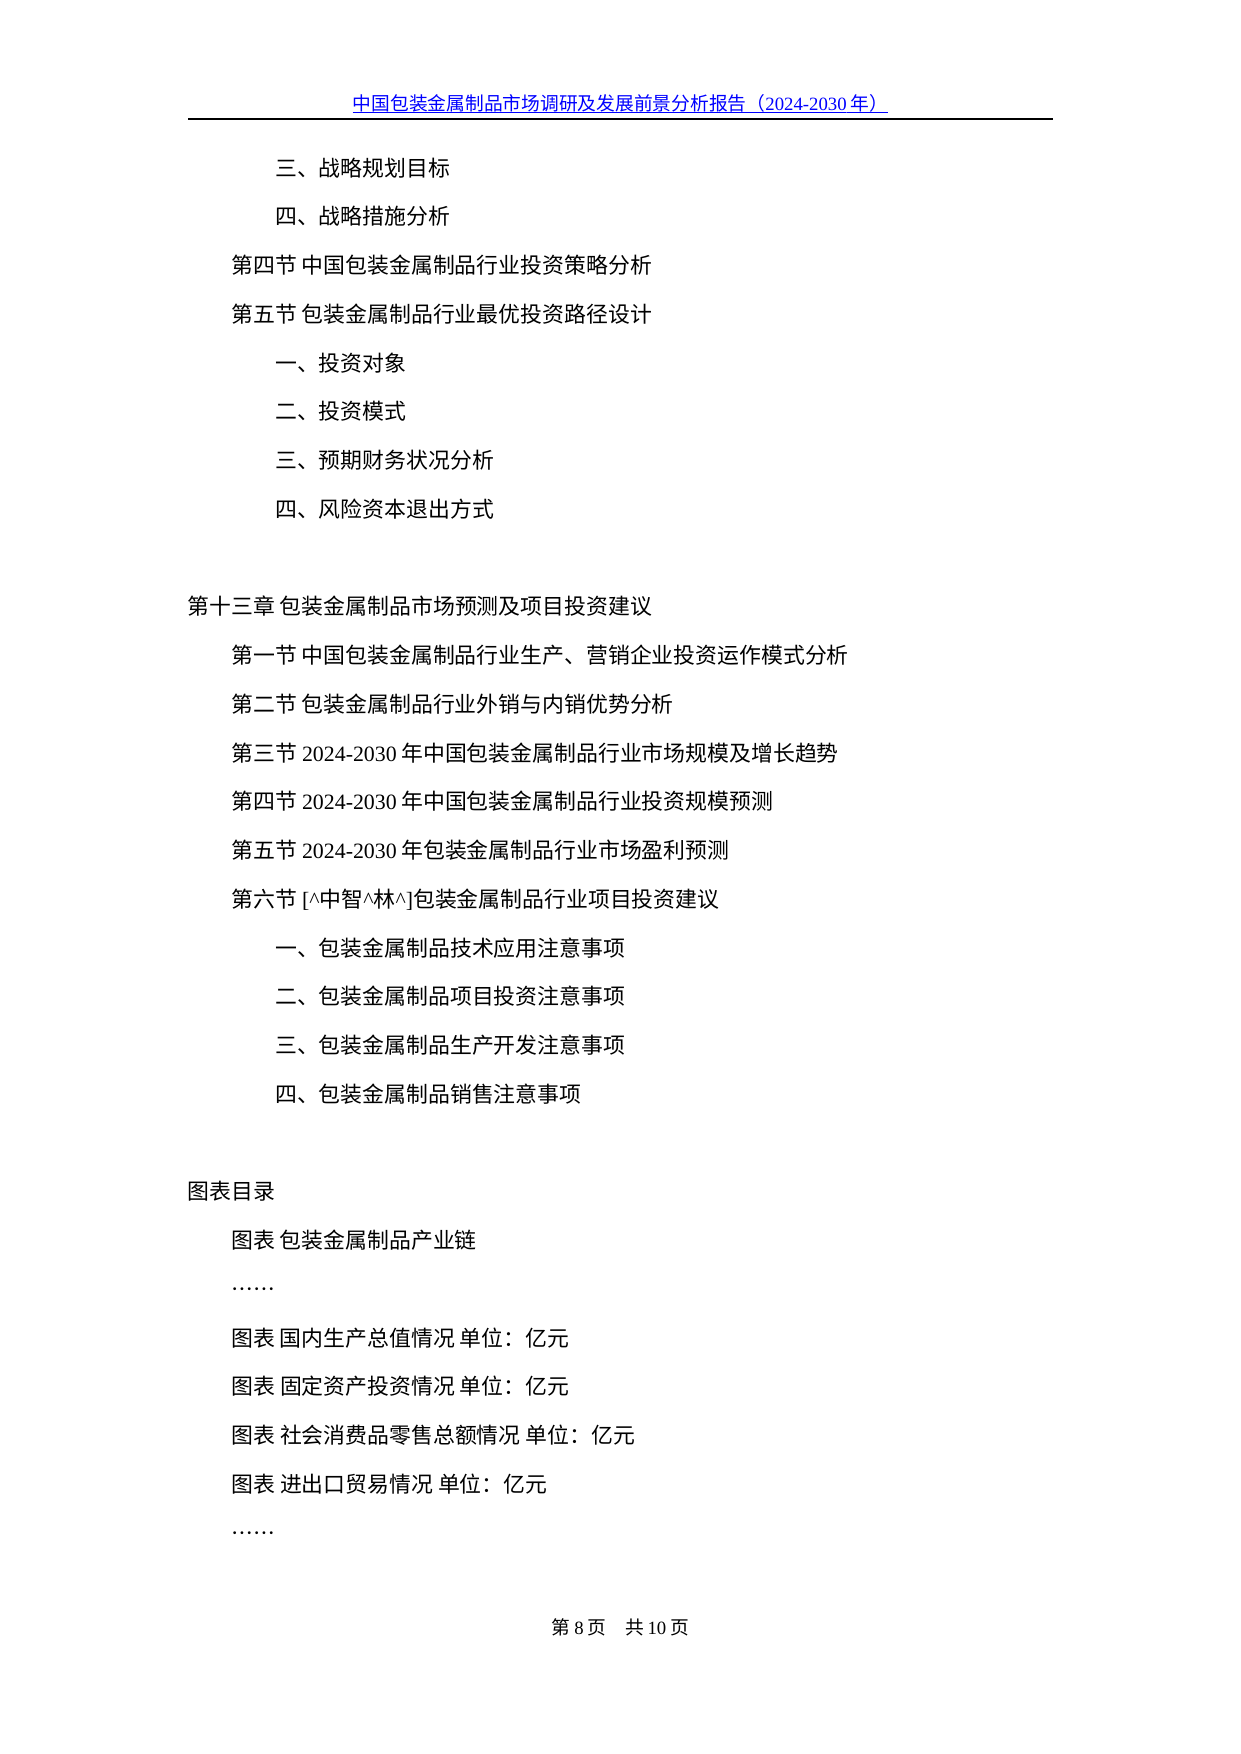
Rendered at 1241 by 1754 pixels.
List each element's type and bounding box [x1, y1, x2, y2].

text [187, 150, 1053, 1548]
